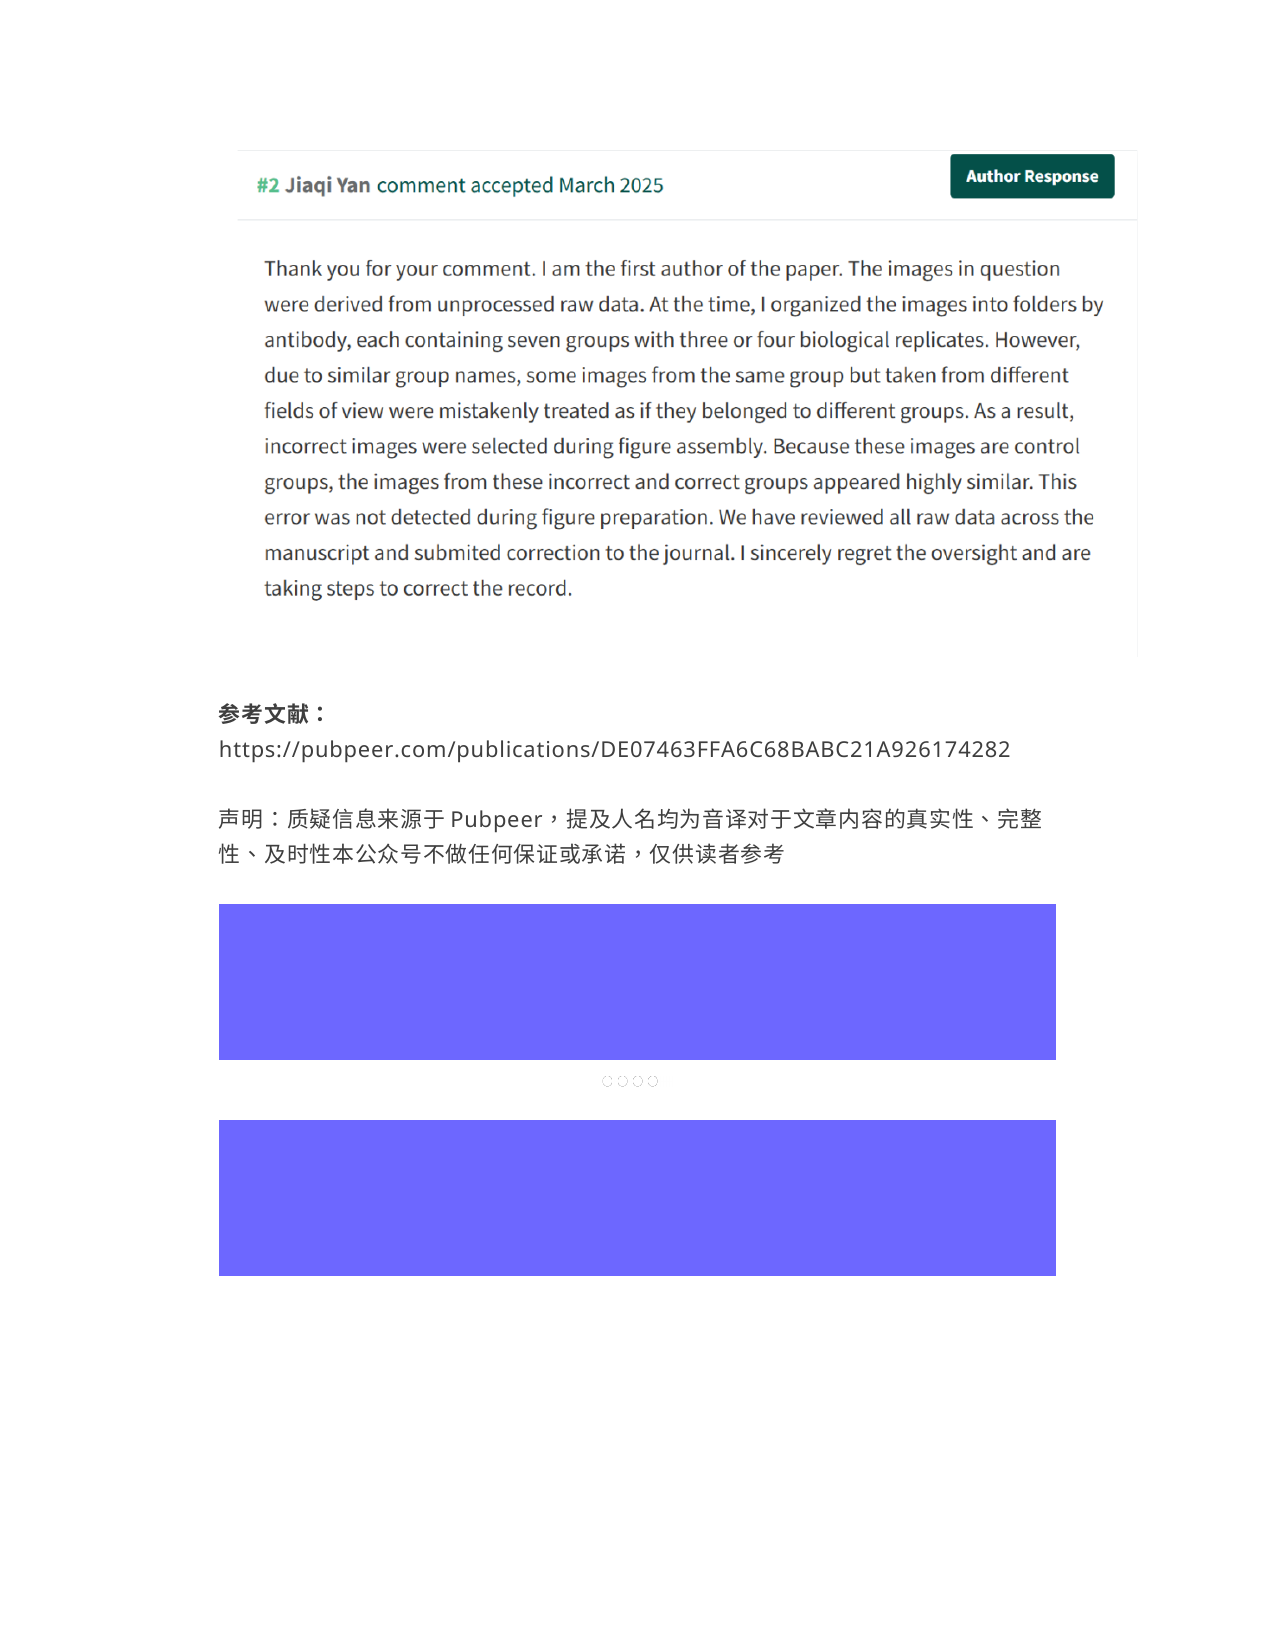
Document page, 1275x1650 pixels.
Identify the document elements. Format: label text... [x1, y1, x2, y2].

picture [237, 150, 1138, 657]
picture [602, 1076, 673, 1087]
text 声明：质疑信息来源于Pubpeer，提及人名均为音译对于文章内容的真实性、完整性、及时性本公众号不做任何保证或承诺，仅供读者参考 [219, 799, 1056, 869]
text https://pubpeer.com/publications/DE07463FFA6C68BABC21A926174282 [219, 729, 1056, 764]
text 参考文献： [219, 694, 1056, 729]
